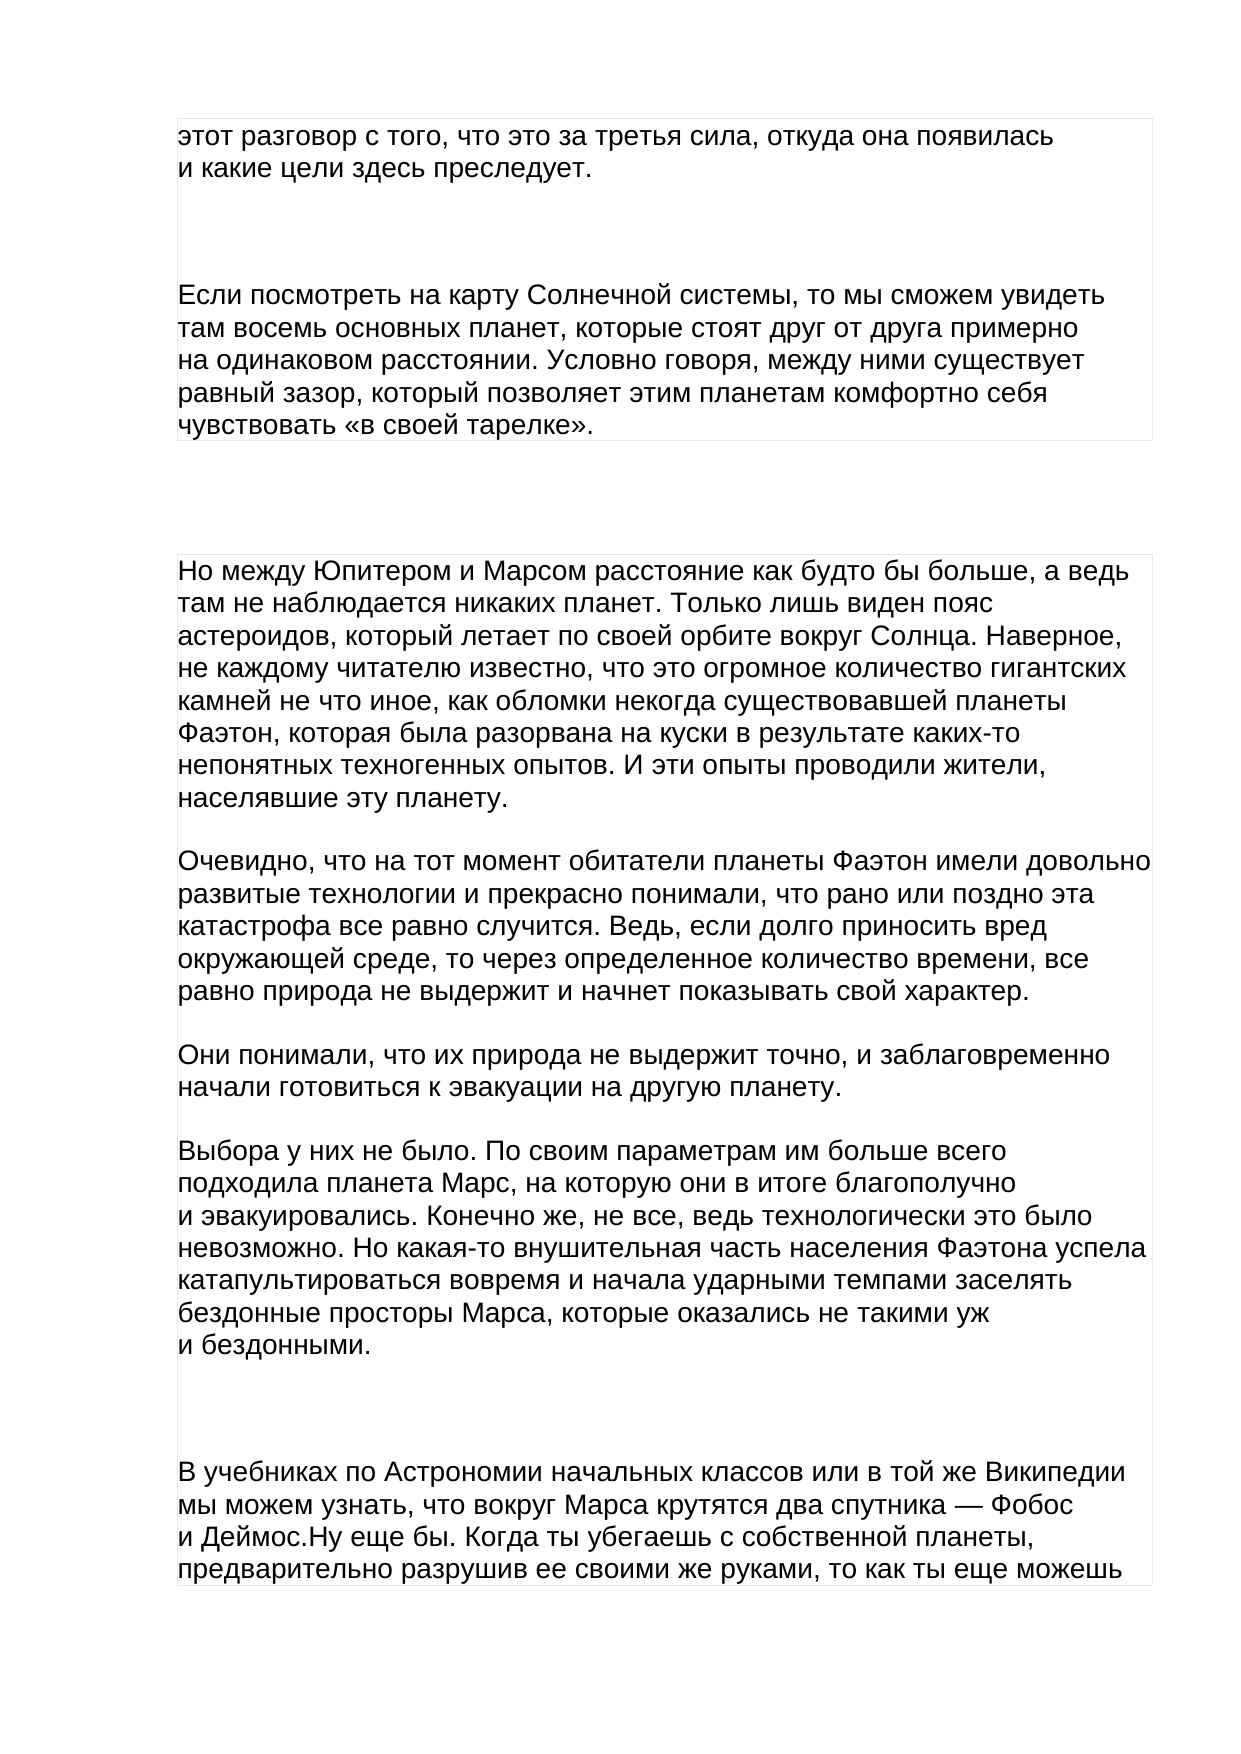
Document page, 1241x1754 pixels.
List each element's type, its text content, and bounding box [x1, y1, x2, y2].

text Если посмотреть на карту Солнечной системы, то мы сможем увидеть там восемь основных планет, которые стоят друг от друга примерно на одинаковом расстоянии. Условно говоря, между ними существует равный зазор, который позволяет этим планетам комфортно себя чувствовать «в своей тарелке». [178, 278, 1152, 440]
text Но между Юпитером и Марсом расстояние как будто бы больше, а ведь там не наблюдается никаких планет. Только лишь виден пояс астероидов, который летает по своей орбите вокруг Солнца. Наверное, не каждому читателю известно, что это огромное количество гигантских камней не что иное, как обломки некогда существовавшей планеты Фаэтон, которая была разорвана на куски в результате каких-то непонятных техногенных опытов. И эти опыты проводили жители, населявшие эту планету. [178, 555, 1152, 813]
text Очевидно, что на тот момент обитатели планеты Фаэтон имели довольно развитые технологии и прекрасно понимали, что рано или поздно эта катастрофа все равно случится. Ведь, если долго приносить вред окружающей среде, то через определенное количество времени, все равно природа не выдержит и начнет показывать свой характер. [178, 844, 1152, 1006]
text Они понимали, что их природа не выдержит точно, и заблаговременно начали готовиться к эвакуации на другую планету. [178, 1037, 1152, 1102]
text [178, 119, 1152, 183]
text Выбора у них не было. По своим параметрам им больше всего подходила планета Марс, на которую они в итоге благополучно и эвакуировались. Конечно же, не все, ведь технологически это было невозможно. Но какая-то внушительная часть населения Фаэтона успела катапультироваться вовремя и начала ударными темпами заселять бездонные просторы Марса, которые оказались не такими уж и бездонными. [178, 1133, 1152, 1360]
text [178, 1455, 1152, 1585]
